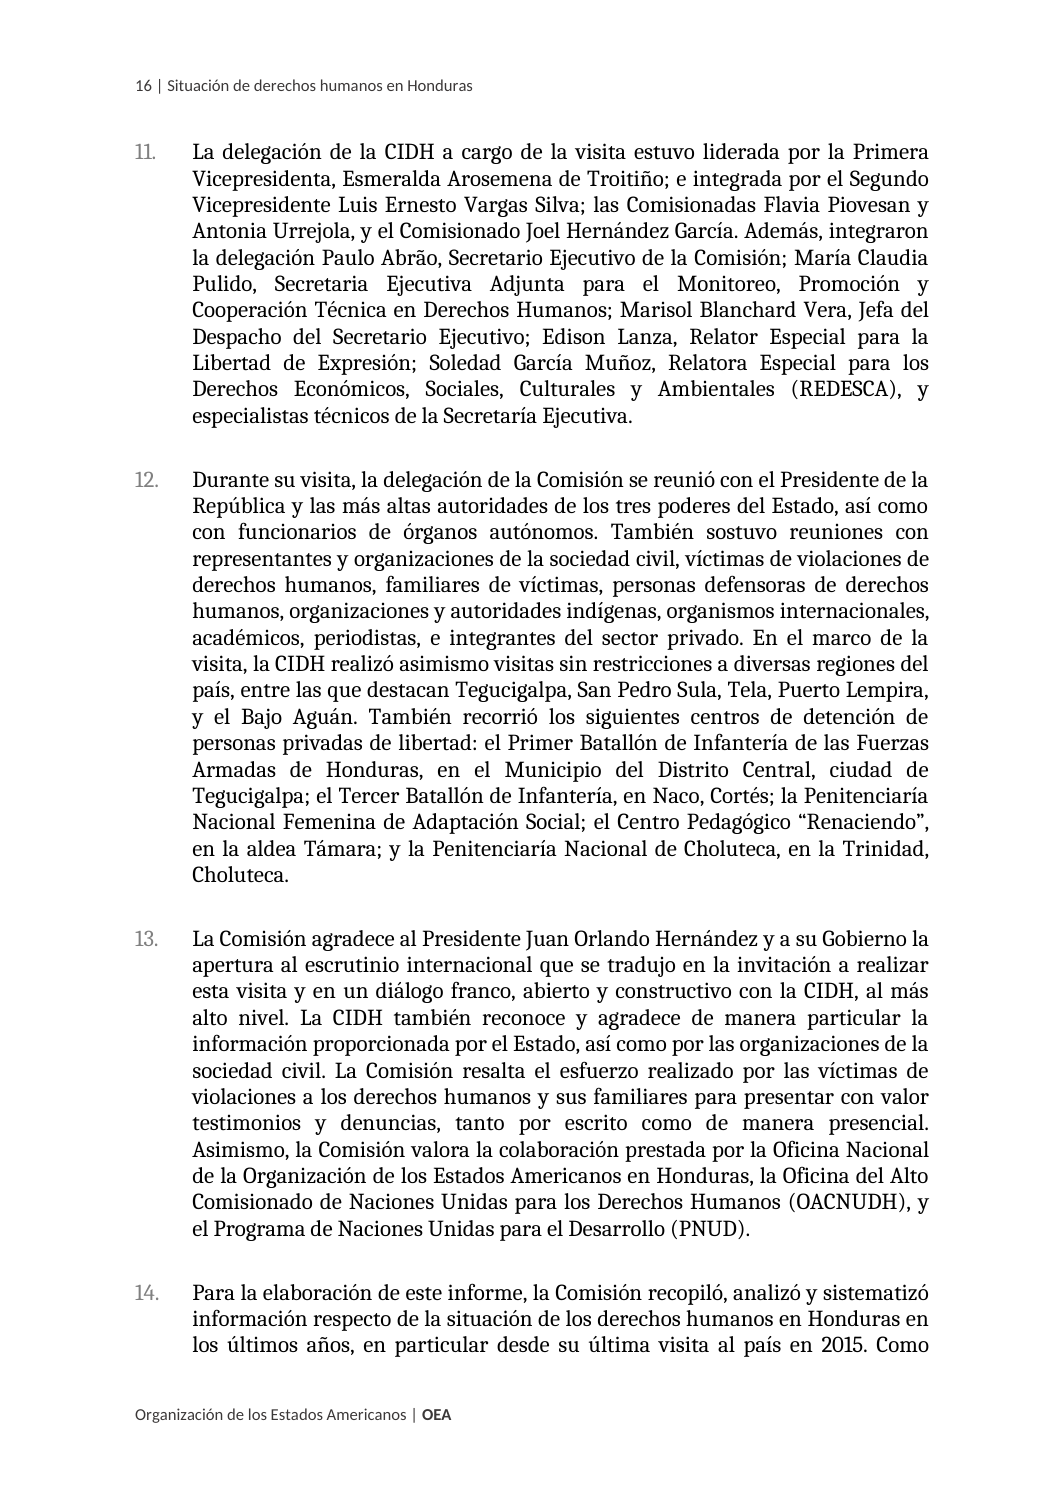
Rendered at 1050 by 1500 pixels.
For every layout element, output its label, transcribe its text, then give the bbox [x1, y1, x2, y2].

text La Comisión agradece al Presidente Juan Orlando Hernández y a su Gobierno la apertura al escrutinio internacional que se tradujo en la invitación a realizar esta visita y en un diálogo franco, abierto y constructivo con la CIDH, al más alto nivel. La CIDH también reconoce y agradece de manera particular la información proporcionada por el Estado, así como por las organizaciones de la sociedad civil. La Comisión resalta el esfuerzo realizado por las víctimas de violaciones a los derechos humanos y sus familiares para presentar con valor testimonios y denuncias, tanto por escrito como de manera presencial. Asimismo, la Comisión valora la colaboración prestada por la Oficina Nacional de la Organización de los Estados Americanos en Honduras, la Oficina del Alto Comisionado de Naciones Unidas para los Derechos Humanos (OACNUDH), y el Programa de Naciones Unidas para el Desarrollo (PNUD). [135, 926, 930, 1242]
text Durante su visita, la delegación de la Comisión se reunió con el Presidente de la República y las más altas autoridades de los tres poderes del Estado, así como con funcionarios de órganos autónomos. También sostuvo reuniones con representantes y organizaciones de la sociedad civil, víctimas de violaciones de derechos humanos, familiares de víctimas, personas defensoras de derechos humanos, organizaciones y autoridades indígenas, organismos internacionales, académicos, periodistas, e integrantes del sector privado. En el marco de la visita, la CIDH realizó asimismo visitas sin restricciones a diversas regiones del país, entre las que destacan Tegucigalpa, San Pedro Sula, Tela, Puerto Lempira, y el Bajo Aguán. También recorrió los siguientes centros de detención de personas privadas de libertad: el Primer Batallón de Infantería de las Fuerzas Armadas de Honduras, en el Municipio del Distrito Central, ciudad de Tegucigalpa; el Tercer Batallón de Infantería, en Naco, Cortés; la Penitenciaría Nacional Femenina de Adaptación Social; el Centro Pedagógico “Renaciendo”, en la aldea Támara; y la Penitenciaría Nacional de Choluteca, en la Trinidad, Choluteca. [135, 466, 930, 888]
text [135, 1279, 930, 1358]
text La delegación de la CIDH a cargo de la visita estuvo liderada por la Primera Vicepresidenta, Esmeralda Arosemena de Troitiño; e integrada por el Segundo Vicepresidente Luis Ernesto Vargas Silva; las Comisionadas Flavia Piovesan y Antonia Urrejola, y el Comisionado Joel Hernández García. Además, integraron la delegación Paulo Abrão, Secretario Ejecutivo de la Comisión; María Claudia Pulido, Secretaria Ejecutiva Adjunta para el Monitoreo, Promoción y Cooperación Técnica en Derechos Humanos; Marisol Blanchard Vera, Jefa del Despacho del Secretario Ejecutivo; Edison Lanza, Relator Especial para la Libertad de Expresión; Soledad García Muñoz, Relatora Especial para los Derechos Económicos, Sociales, Culturales y Ambientales (REDESCA), y especialistas técnicos de la Secretaría Ejecutiva. [135, 139, 930, 429]
